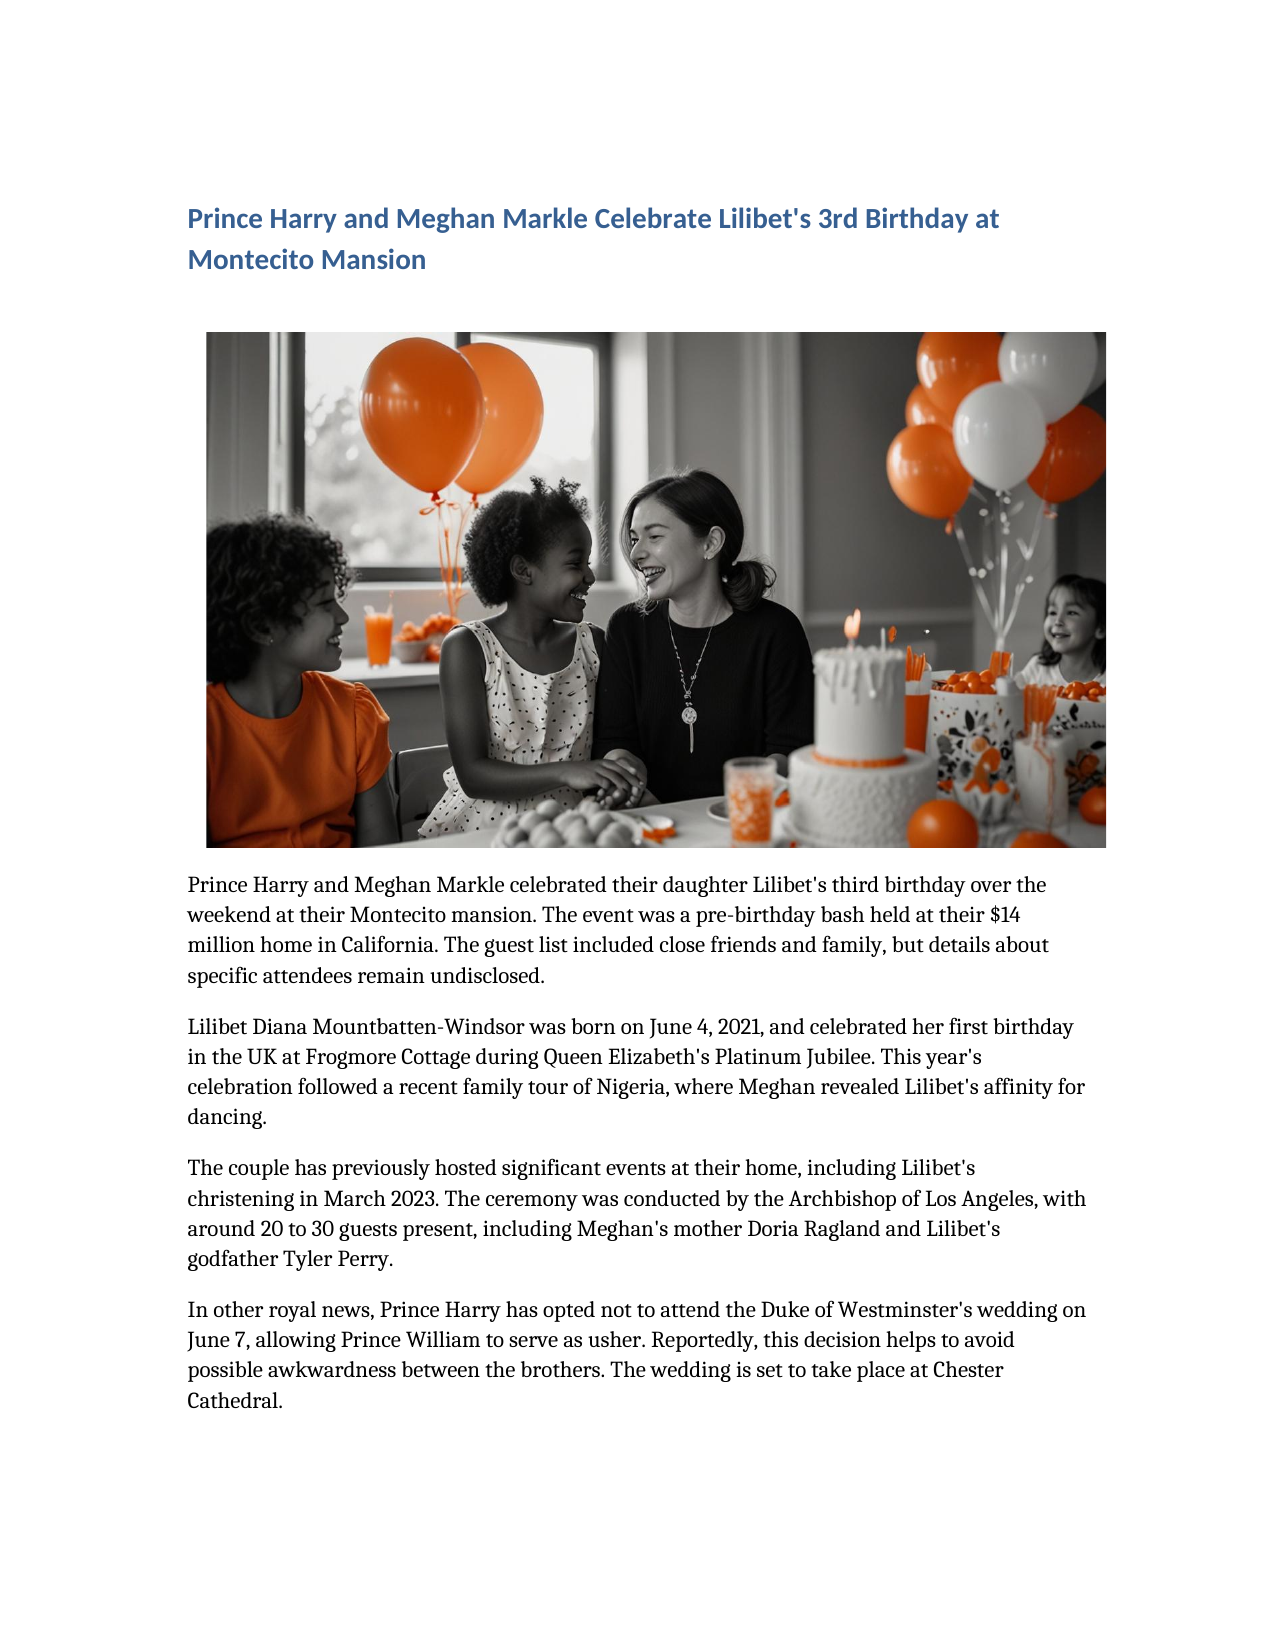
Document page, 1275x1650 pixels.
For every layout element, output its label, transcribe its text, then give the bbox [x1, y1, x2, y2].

text Prince Harry and Meghan Markle celebrated their daughter Lilibet's third birthday over the weekend at their Montecito mansion. The event was a pre-birthday bash held at their $14 million home in California. The guest list included close friends and family, but details about specific attendees remain undisclosed. [187, 872, 1087, 989]
subtitle Prince Harry and Meghan Markle Celebrate Lilibet's 3rd Birthday at Montecito Mansion [187, 200, 1087, 277]
text The couple has previously hosted significant events at their home, including Lilibet's christening in March 2023. The ceremony was conducted by the Archbishop of Los Angeles, with around 20 to 30 guests present, including Meghan's mother Doria Ragland and Lilibet's godfather Tyler Perry. [187, 1155, 1087, 1272]
text In other royal news, Prince Harry has opted not to attend the Duke of Westminster's wedding on June 7, allowing Prince William to serve as usher. Reportedly, this decision helps to avoid possible awkwardness between the brothers. The wedding is set to take place at Chester Cathedral. [187, 1297, 1087, 1414]
picture [206, 332, 1107, 848]
text Lilibet Diana Mountbatten-Windsor was born on June 4, 2021, and celebrated her first birthday in the UK at Frogmore Cottage during Queen Elizabeth's Platinum Jubilee. This year's celebration followed a recent family tour of Nigeria, where Meghan revealed Lilibet's affinity for dancing. [187, 1013, 1087, 1131]
